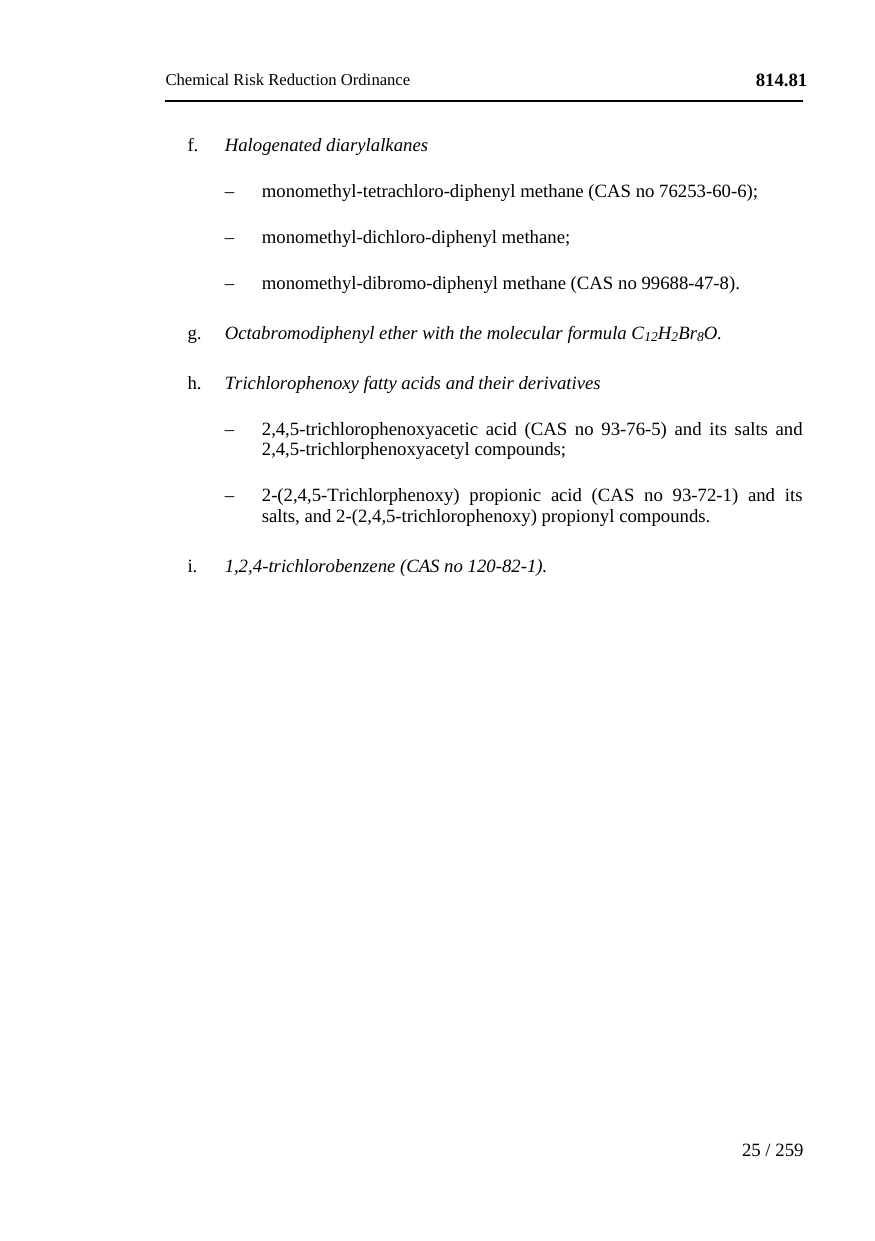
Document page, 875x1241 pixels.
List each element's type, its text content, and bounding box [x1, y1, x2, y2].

text – monomethyl-dibromo-diphenyl methane (CAS no 99688-47-8). [224, 272, 803, 293]
text – monomethyl-tetrachloro-diphenyl methane (CAS no 76253-60-6); [224, 181, 803, 202]
text f. Halogenated diarylalkanes [187, 135, 803, 156]
text h. Trichlorophenoxy fatty acids and their derivatives [187, 372, 803, 393]
text – 2,4,5-trichlorophenoxyacetic acid (CAS no 93-76-5) and its salts and 2,4,5-trichlorphenoxyacetyl compounds; [224, 418, 803, 460]
text – monomethyl-dichloro-diphenyl methane; [224, 227, 803, 247]
text g. Octabromodiphenyl ether with the molecular formula C12H2Br8O. [187, 322, 803, 343]
text – 2-(2,4,5-Trichlorphenoxy) propionic acid (CAS no 93-72-1) and its salts, and 2-(2,4,5-trichlorophenoxy) propionyl compounds. [224, 485, 803, 527]
text i. 1,2,4-trichlorobenzene (CAS no 120-82-1). [187, 556, 803, 577]
